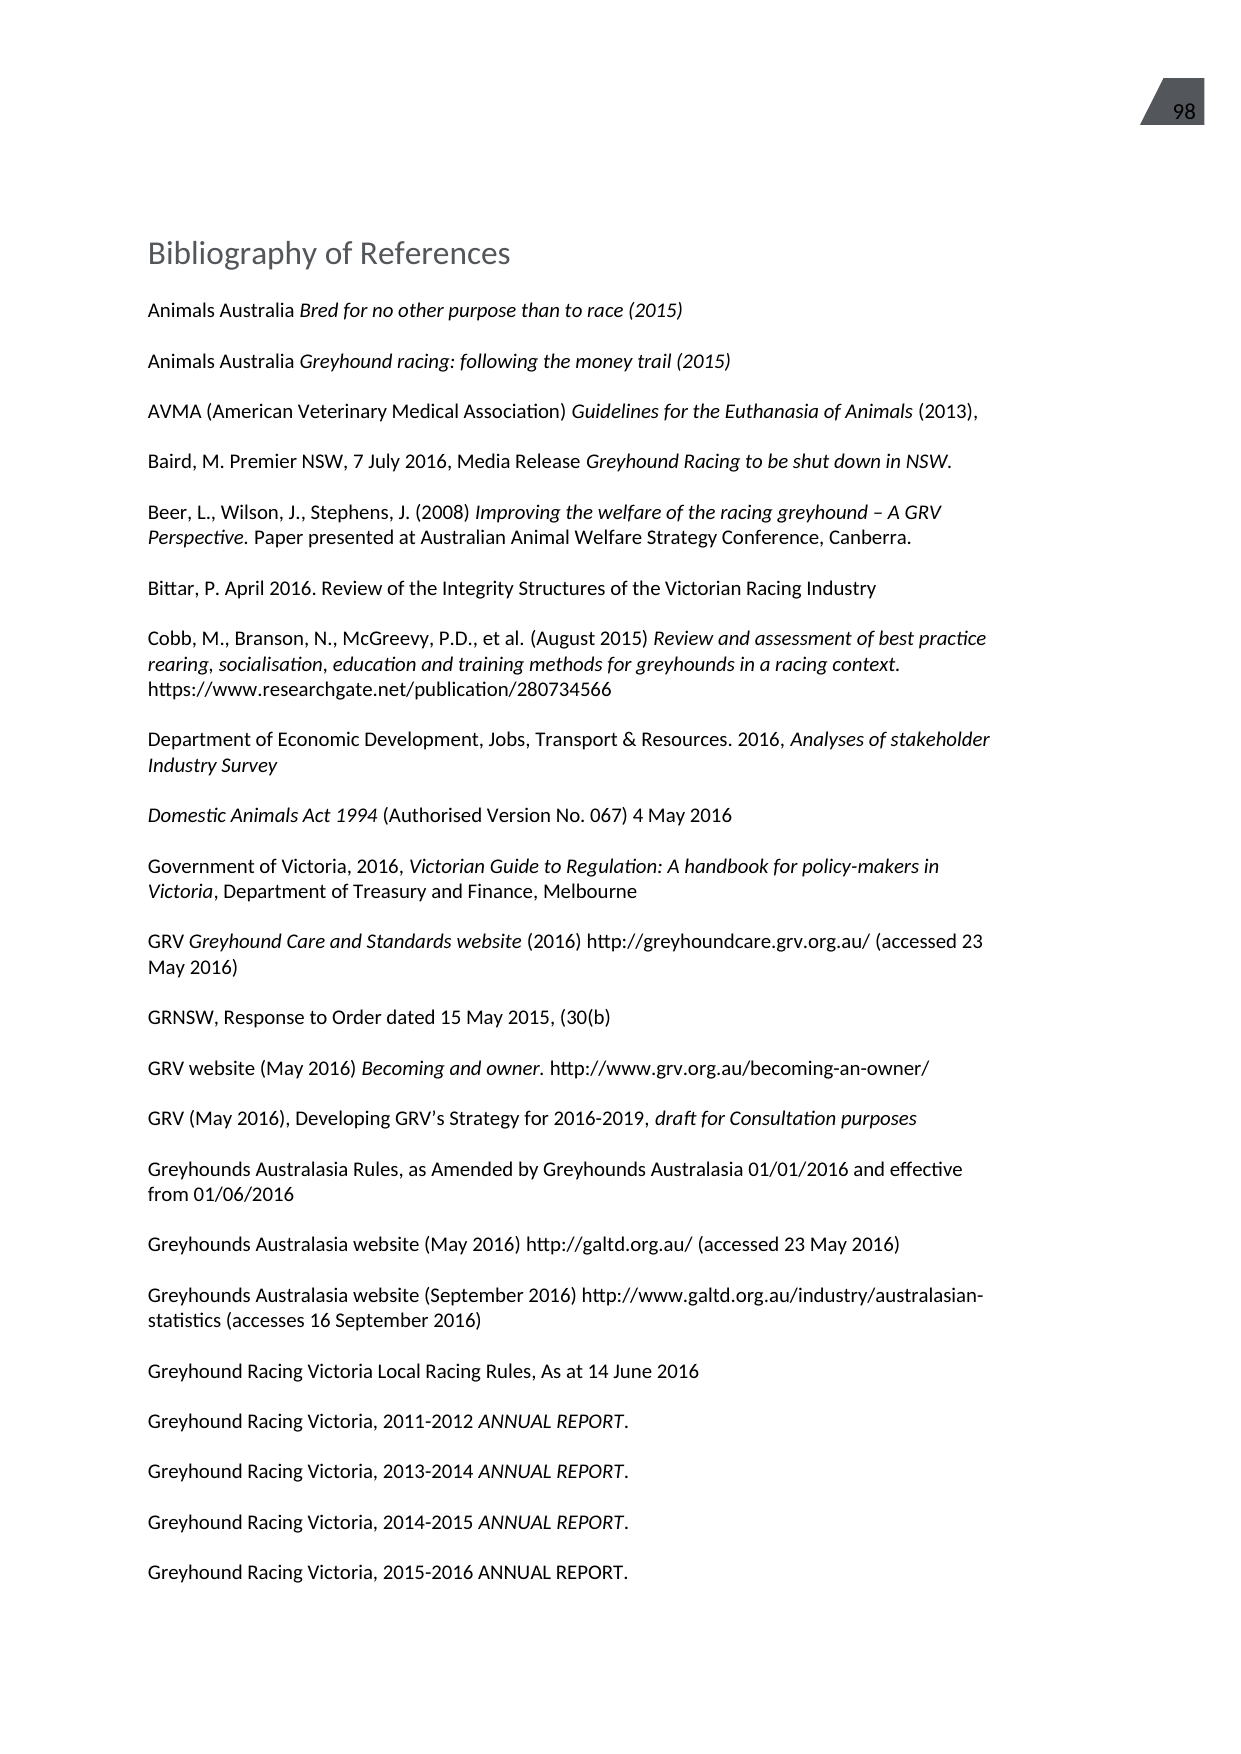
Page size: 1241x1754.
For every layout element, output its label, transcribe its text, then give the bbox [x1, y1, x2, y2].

text GRV (May 2016), Developing GRV’s Strategy for 2016-2019, draft for Consultation purposes [148, 1105, 1004, 1131]
text GRV Greyhound Care and Standards website (2016) http://greyhoundcare.grv.org.au/ (accessed 23 May 2016) [148, 929, 1004, 979]
subtitle Bibliography of References [148, 232, 1004, 272]
text Greyhounds Australasia website (May 2016) http://galtd.org.au/ (accessed 23 May 2016) [148, 1232, 1004, 1257]
text Greyhound Racing Victoria, 2013-2014 ANNUAL REPORT. [148, 1459, 1004, 1484]
text Greyhound Racing Victoria, 2011-2012 ANNUAL REPORT. [148, 1408, 1004, 1434]
text GRV website (May 2016) Becoming and owner. http://www.grv.org.au/becoming-an-owner/ [148, 1055, 1004, 1080]
text Domestic Animals Act 1994 (Authorised Version No. 067) 4 May 2016 [148, 802, 1004, 828]
text AVMA (American Veterinary Medical Association) Guidelines for the Euthanasia of Animals (2013), [148, 398, 1004, 424]
text GRNSW, Response to Order dated 15 May 2015, (30(b) [148, 1004, 1004, 1030]
text Greyhound Racing Victoria Local Racing Rules, As at 14 June 2016 [148, 1358, 1004, 1383]
text Greyhounds Australasia Rules, as Amended by Greyhounds Australasia 01/01/2016 and effective from 01/06/2016 [148, 1156, 1004, 1207]
text Beer, L., Wilson, J., Stephens, J. (2008) Improving the welfare of the racing greyhound – A GRV Perspective. Paper presented at Australian Animal Welfare Strategy Conference, Canberra. [148, 499, 1004, 550]
text Department of Economic Development, Jobs, Transport & Resources. 2016, Analyses of stakeholder Industry Survey [148, 727, 1004, 777]
text Bittar, P. April 2016. Review of the Integrity Structures of the Victorian Racing Industry [148, 575, 1004, 600]
text Greyhound Racing Victoria, 2015-2016 ANNUAL REPORT. [148, 1559, 1004, 1585]
text Government of Victoria, 2016, Victorian Guide to Regulation: A handbook for policy-makers in Victoria, Department of Treasury and Finance, Melbourne [148, 853, 1004, 904]
text Greyhound Racing Victoria, 2014-2015 ANNUAL REPORT. [148, 1509, 1004, 1534]
text Greyhounds Australasia website (September 2016) http://www.galtd.org.au/industry/australasian-statistics (accesses 16 September 2016) [148, 1282, 1004, 1333]
text Animals Australia Bred for no other purpose than to race (2015) [148, 297, 1004, 323]
text Baird, M. Premier NSW, 7 July 2016, Media Release Greyhound Racing to be shut down in NSW. [148, 449, 1004, 474]
text Cobb, M., Branson, N., McGreevy, P.D., et al. (August 2015) Review and assessment of best practice rearing, socialisation, education and training methods for greyhounds in a racing context. https://www.researchgate.net/publication/280734566 [148, 625, 1004, 702]
text Animals Australia Greyhound racing: following the money trail (2015) [148, 348, 1004, 373]
